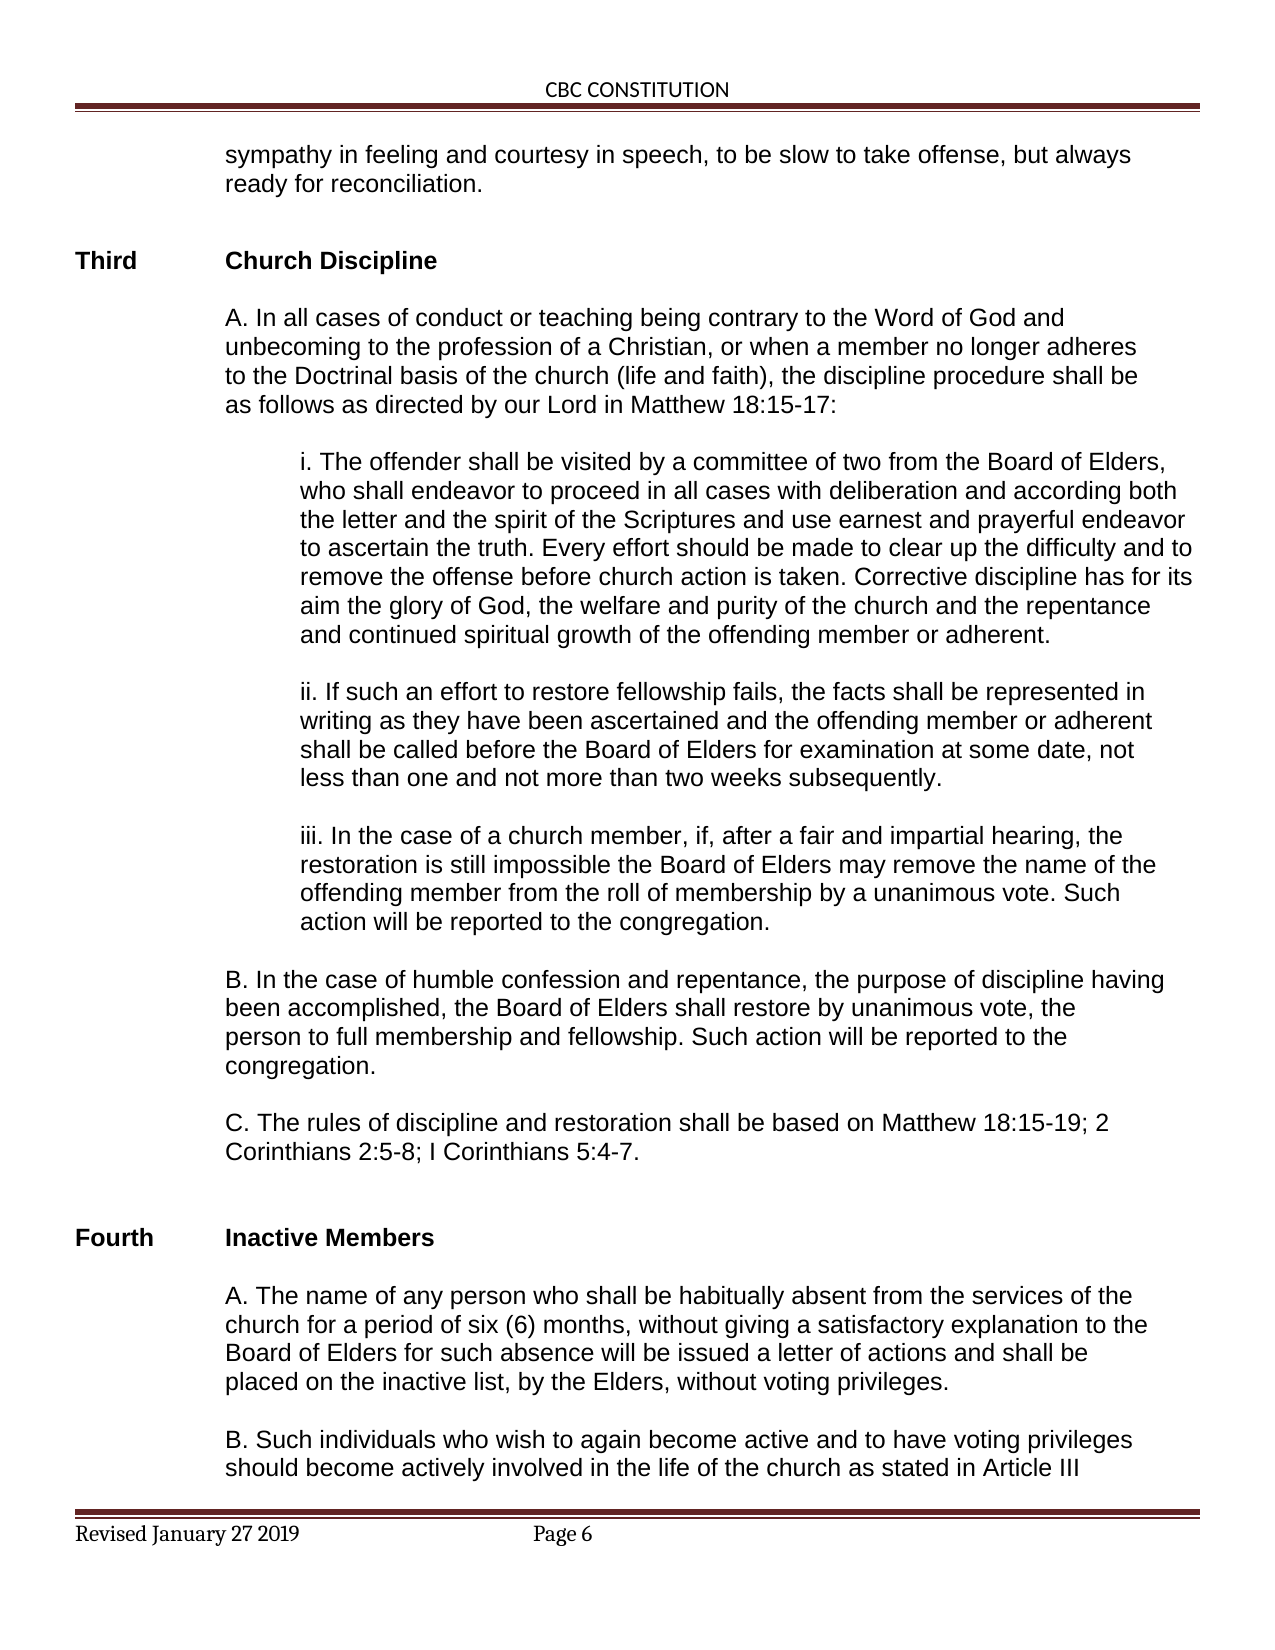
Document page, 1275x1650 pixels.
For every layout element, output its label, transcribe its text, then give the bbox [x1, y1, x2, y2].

text unbecoming to the profession of a Christian, or when a member no longer adheres [150, 332, 1200, 361]
text action will be reported to the congregation. [225, 907, 1200, 936]
text aim the glory of God, the welfare and purity of the church and the repentance [225, 591, 1200, 619]
text B. In the case of humble confession and repentance, the purpose of discipline having [150, 964, 1200, 993]
text iii. In the case of a church member, if, after a fair and impartial hearing, the [225, 821, 1200, 849]
text the letter and the spirit of the Scriptures and use earnest and prayerful endeavor [225, 504, 1200, 533]
text to the Doctrinal basis of the church (life and faith), the discipline procedure shall be [150, 361, 1200, 389]
text ready for reconciliation. [150, 169, 1200, 198]
text should become actively involved in the life of the church as stated in Article III [150, 1453, 1200, 1482]
text remove the offense before church action is taken. Corrective discipline has for its [225, 562, 1200, 591]
text shall be called before the Board of Elders for examination at some date, not [225, 734, 1200, 763]
text writing as they have been ascertained and the offending member or adherent [225, 706, 1200, 734]
text church for a period of six (6) months, without giving a satisfactory explanation to the [150, 1309, 1200, 1338]
text i. The offender shall be visited by a committee of two from the Board of Elders, [225, 447, 1200, 476]
text ii. If such an effort to restore fellowship fails, the facts shall be represented in [225, 677, 1200, 706]
text A. The name of any person who shall be habitually absent from the services of the [150, 1281, 1200, 1309]
text placed on the inactive list, by the Elders, without voting privileges. [150, 1367, 1200, 1396]
text person to full membership and fellowship. Such action will be reported to the [150, 1022, 1200, 1051]
text C. The rules of discipline and restoration shall be based on Matthew 18:15-19; 2 [150, 1108, 1200, 1137]
text and continued spiritual growth of the offending member or adherent. [225, 619, 1200, 648]
text congregation. [150, 1051, 1200, 1079]
text restoration is still impossible the Board of Elders may remove the name of the [225, 849, 1200, 878]
text sympathy in feeling and courtesy in speech, to be slow to take offense, but always [150, 140, 1200, 169]
text Fourth Inactive Members [75, 1223, 1200, 1252]
text less than one and not more than two weeks subsequently. [225, 763, 1200, 792]
text to ascertain the truth. Every effort should be made to clear up the difficulty and to [225, 533, 1200, 562]
text offending member from the roll of membership by a unanimous vote. Such [225, 878, 1200, 907]
text Board of Elders for such absence will be issued a letter of actions and shall be [150, 1338, 1200, 1367]
text who shall endeavor to proceed in all cases with deliberation and according both [225, 476, 1200, 504]
text A. In all cases of conduct or teaching being contrary to the Word of God and [150, 303, 1200, 332]
text B. Such individuals who wish to again become active and to have voting privileges [150, 1424, 1200, 1453]
text Corinthians 2:5-8; I Corinthians 5:4-7. [150, 1137, 1200, 1166]
text Third Church Discipline [75, 246, 1200, 274]
text as follows as directed by our Lord in Matthew 18:15-17: [150, 389, 1200, 418]
text been accomplished, the Board of Elders shall restore by unanimous vote, the [150, 993, 1200, 1022]
